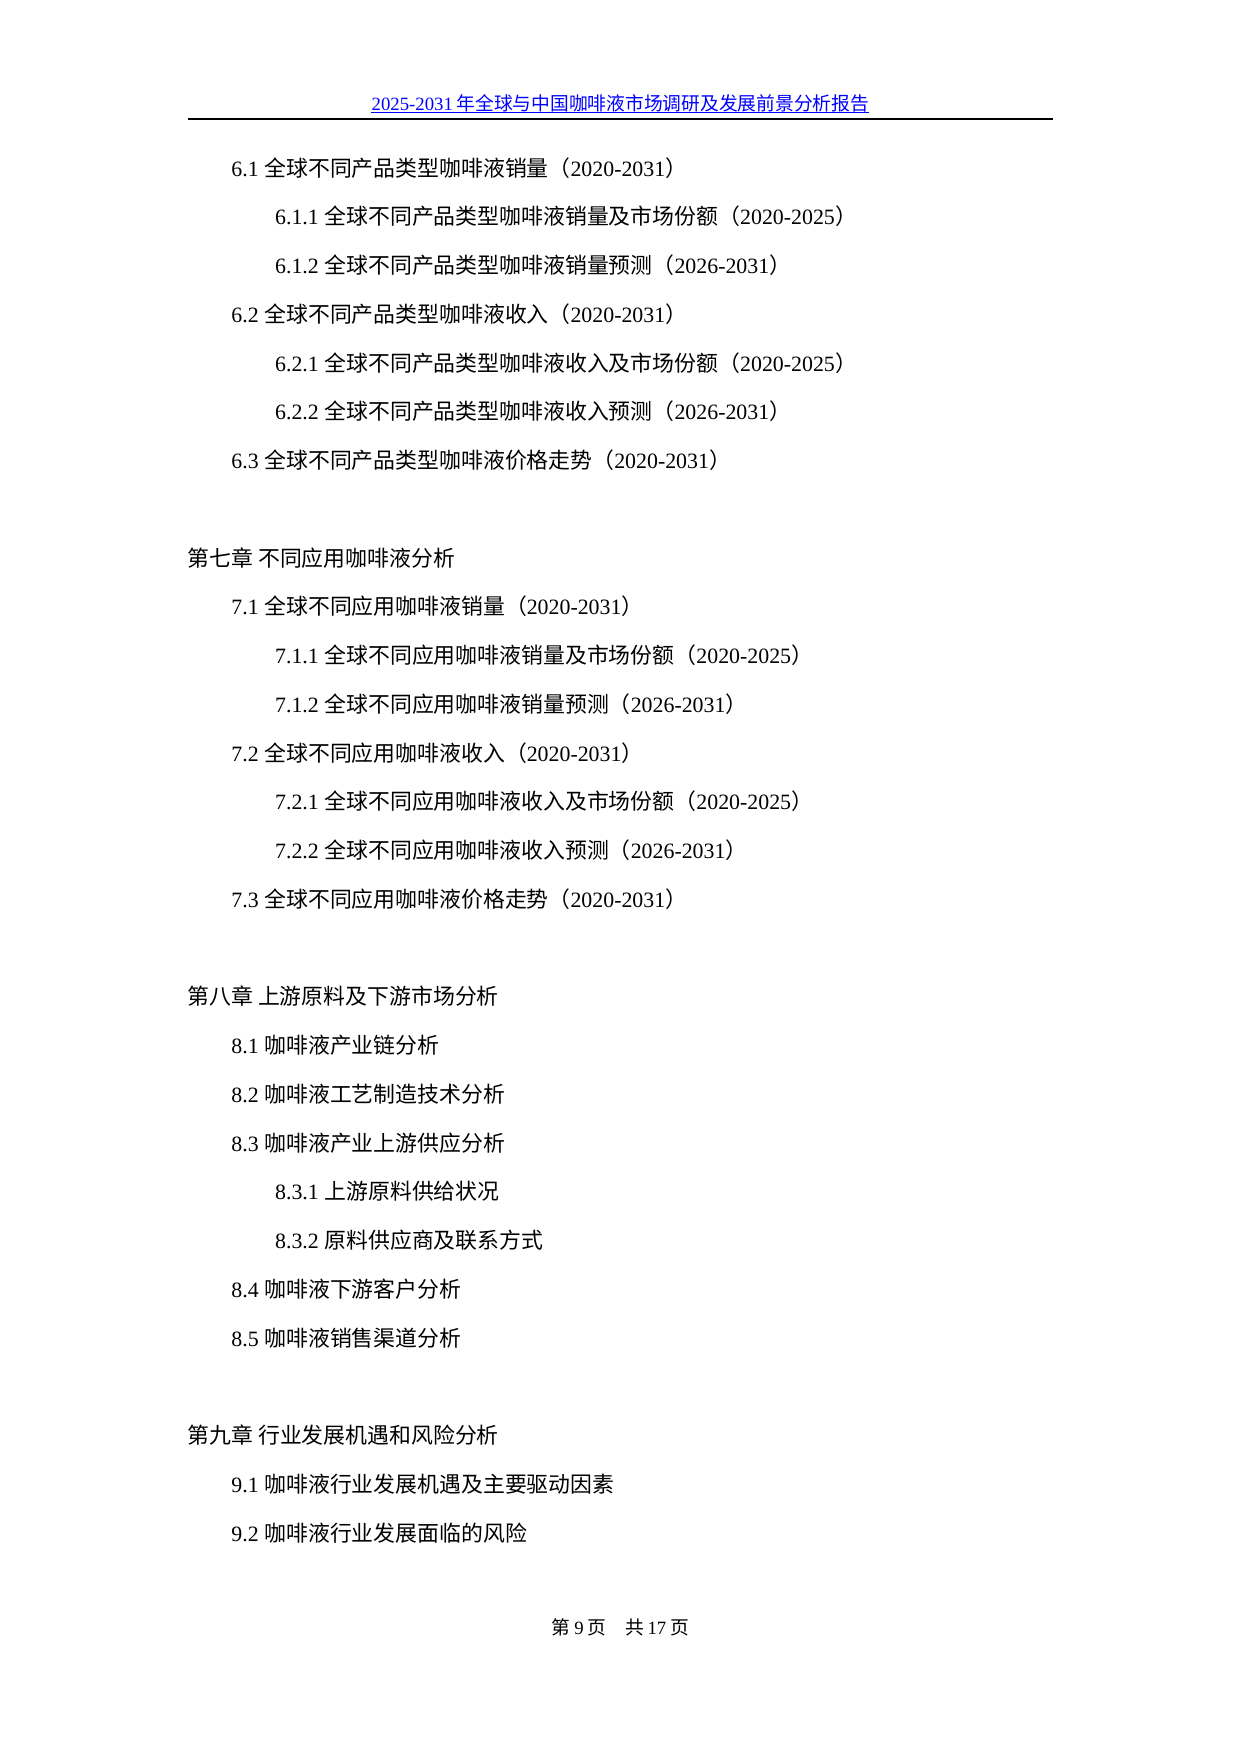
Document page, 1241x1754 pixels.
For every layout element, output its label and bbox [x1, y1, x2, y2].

text [187, 150, 1053, 1548]
